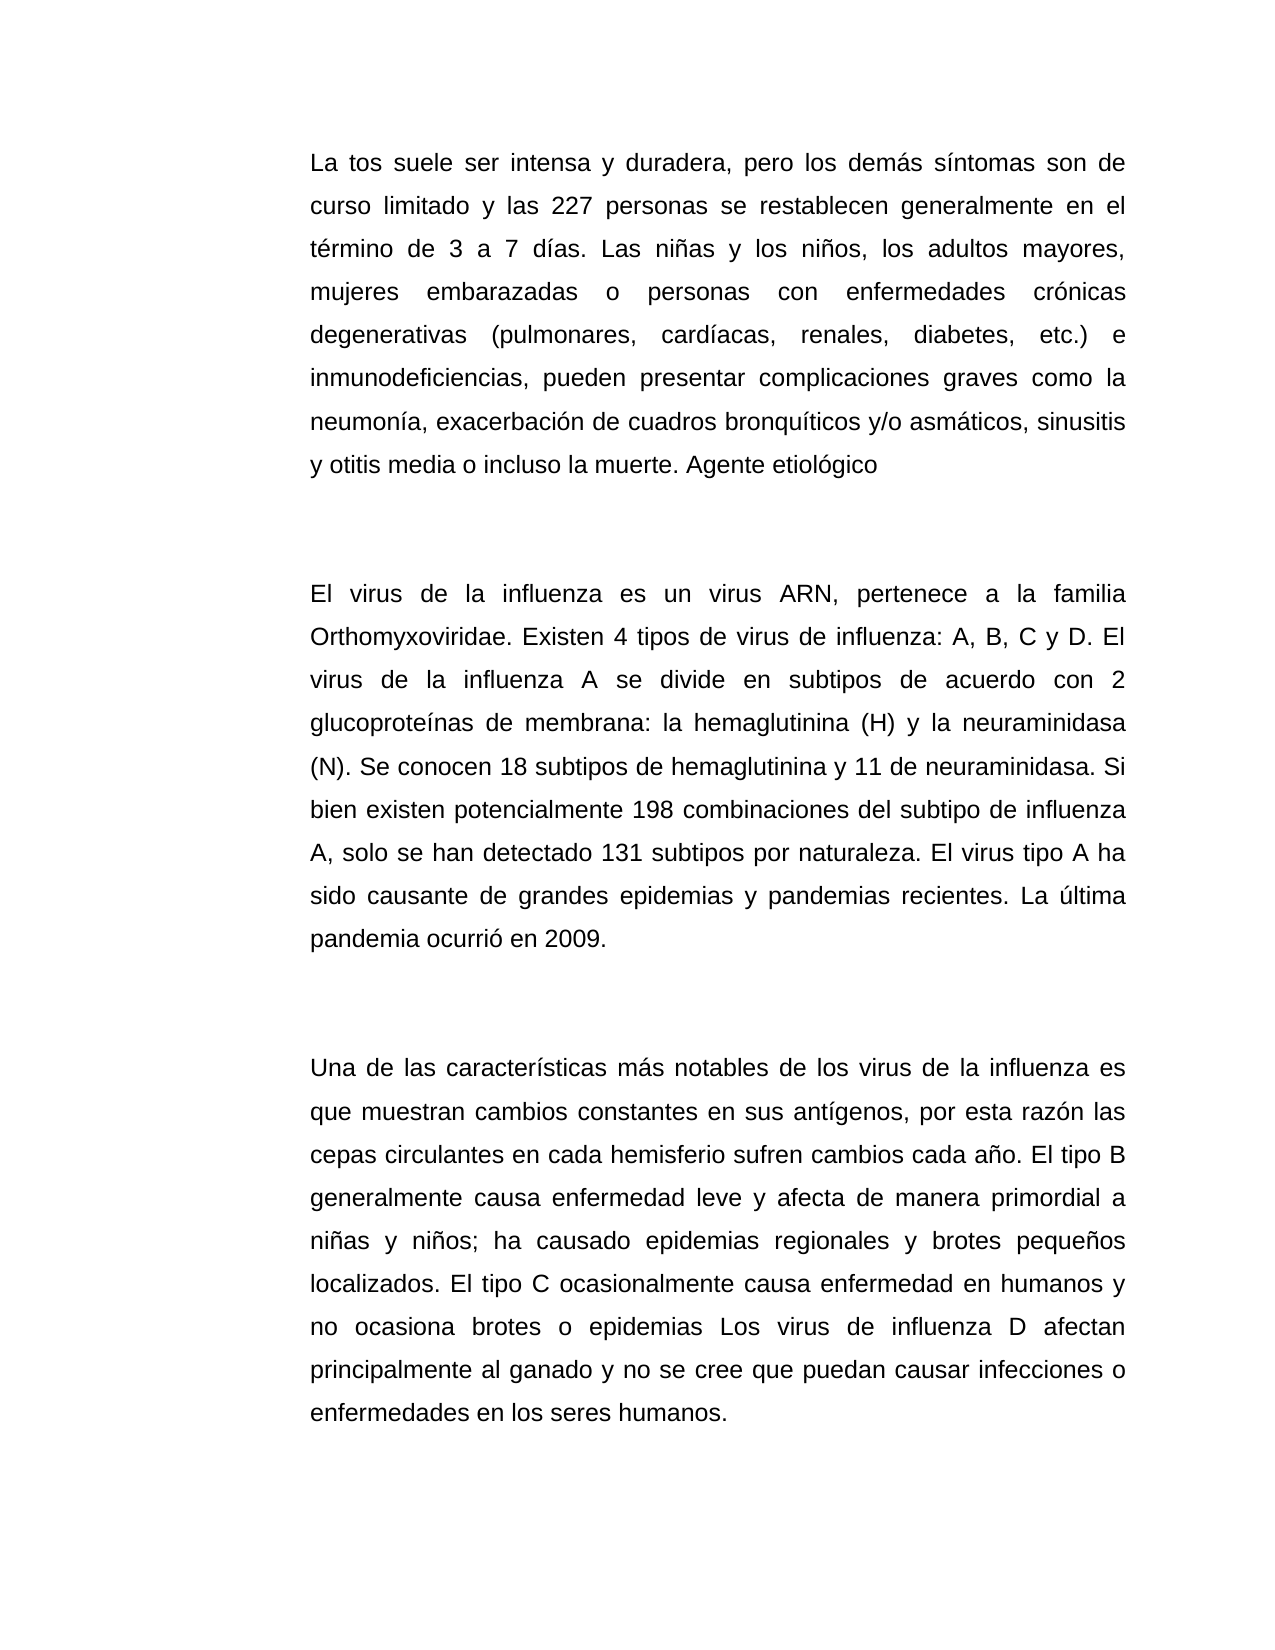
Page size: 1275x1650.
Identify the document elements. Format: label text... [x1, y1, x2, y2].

text El virus de la influenza es un virus ARN, pertenece a la familia Orthomyxoviridae. Existen 4 tipos de virus de influenza: A, B, C y D. El virus de la influenza A se divide en subtipos de acuerdo con 2 glucoproteínas de membrana: la hemaglutinina (H) y la neuraminidasa (N). Se conocen 18 subtipos de hemaglutinina y 11 de neuraminidasa. Si bien existen potencialmente 198 combinaciones del subtipo de influenza A, solo se han detectado 131 subtipos por naturaleza. El virus tipo A ha sido causante de grandes epidemias y pandemias recientes. La última pandemia ocurrió en 2009. [310, 579, 1127, 953]
text Una de las características más notables de los virus de la influenza es que muestran cambios constantes en sus antígenos, por esta razón las cepas circulantes en cada hemisferio sufren cambios cada año. El tipo B generalmente causa enfermedad leve y afecta de manera primordial a niñas y niños; ha causado epidemias regionales y brotes pequeños localizados. El tipo C ocasionalmente causa enfermedad en humanos y no ocasiona brotes o epidemias Los virus de influenza D afectan principalmente al ganado y no se cree que puedan causar infecciones o enfermedades en los seres humanos. [310, 1053, 1127, 1427]
text La tos suele ser intensa y duradera, pero los demás síntomas son de curso limitado y las 227 personas se restablecen generalmente en el término de 3 a 7 días. Las niñas y los niños, los adultos mayores, mujeres embarazadas o personas con enfermedades crónicas degenerativas (pulmonares, cardíacas, renales, diabetes, etc.) e inmunodeficiencias, pueden presentar complicaciones graves como la neumonía, exacerbación de cuadros bronquíticos y/o asmáticos, sinusitis y otitis media o incluso la muerte. Agente etiológico [310, 148, 1127, 478]
